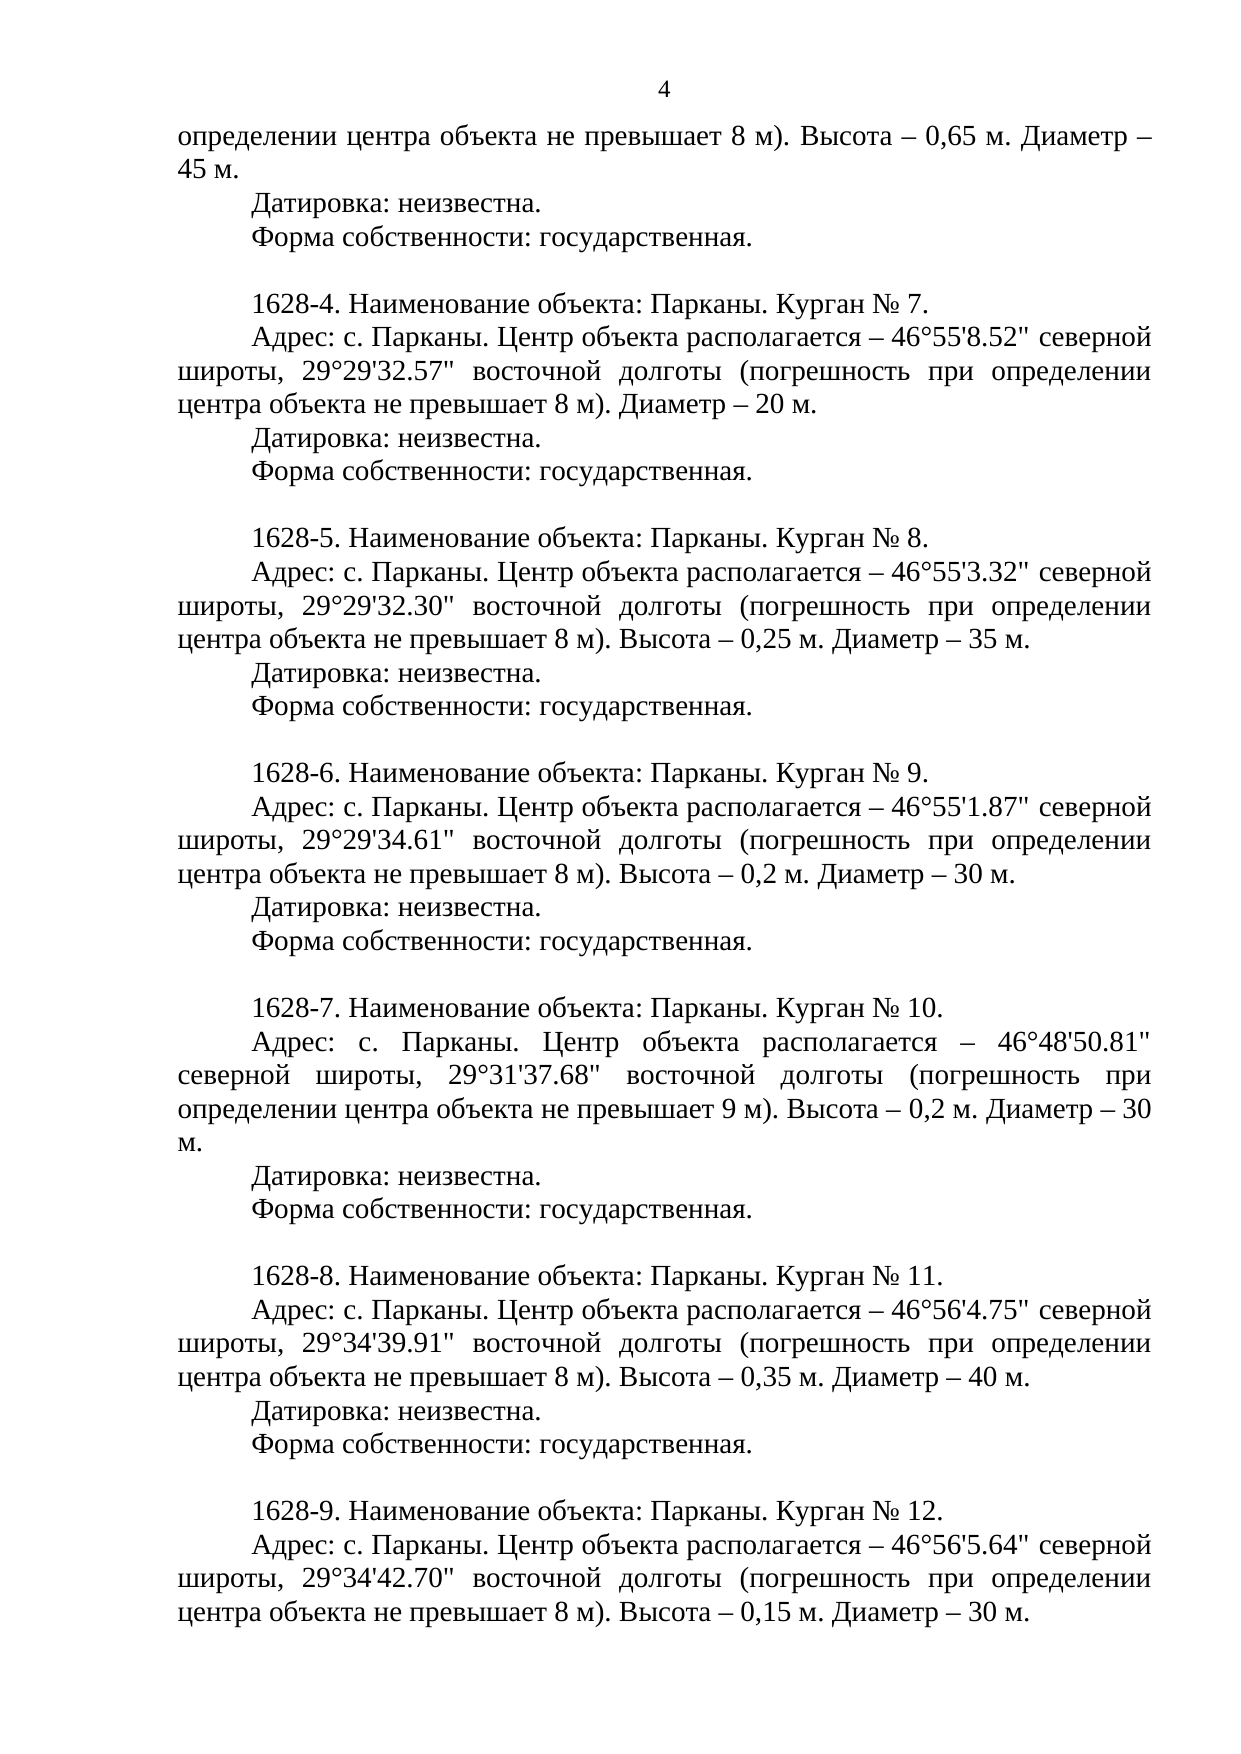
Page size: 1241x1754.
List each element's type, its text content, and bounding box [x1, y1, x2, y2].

text Форма собственности: государственная. [177, 688, 1152, 722]
text Форма собственности: государственная. [177, 453, 1152, 487]
text 1628-8. Наименование объекта: Парканы. Курган № 11. [177, 1258, 1152, 1292]
text Датировка: неизвестна. [177, 1158, 1152, 1191]
text Адрес: с. Парканы. Центр объекта располагается – 46°55'3.32" северной широты, 29°29'32.30" восточной долготы (погрешность при определении центра объекта не превышает 8 м). Высота – 0,25 м. Диаметр – 35 м. [177, 554, 1152, 655]
text Датировка: неизвестна. [177, 185, 1152, 219]
text Форма собственности: государственная. [177, 219, 1152, 252]
text 1628-6. Наименование объекта: Парканы. Курган № 9. [177, 755, 1152, 789]
text Адрес: с. Парканы. Центр объекта располагается – 46°56'4.75" северной широты, 29°34'39.91" восточной долготы (погрешность при определении центра объекта не превышает 8 м). Высота – 0,35 м. Диаметр – 40 м. [177, 1292, 1152, 1393]
text Датировка: неизвестна. [177, 889, 1152, 923]
text Форма собственности: государственная. [177, 1426, 1152, 1460]
text Форма собственности: государственная. [177, 923, 1152, 957]
text Датировка: неизвестна. [177, 1393, 1152, 1426]
text Датировка: неизвестна. [177, 420, 1152, 453]
text 1628-5. Наименование объекта: Парканы. Курган № 8. [177, 521, 1152, 554]
text Адрес: с. Парканы. Центр объекта располагается – 46°55'1.87" северной широты, 29°29'34.61" восточной долготы (погрешность при определении центра объекта не превышает 8 м). Высота – 0,2 м. Диаметр – 30 м. [177, 789, 1152, 889]
text Датировка: неизвестна. [177, 655, 1152, 688]
text Форма собственности: государственная. [177, 1191, 1152, 1225]
text Адрес: с. Парканы. Центр объекта располагается – 46°56'5.64" северной широты, 29°34'42.70" восточной долготы (погрешность при определении центра объекта не превышает 8 м). Высота – 0,15 м. Диаметр – 30 м. [177, 1527, 1152, 1627]
text 1628-7. Наименование объекта: Парканы. Курган № 10. [177, 990, 1152, 1024]
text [177, 118, 1152, 185]
text 1628-4. Наименование объекта: Парканы. Курган № 7. [177, 286, 1152, 319]
text 1628-9. Наименование объекта: Парканы. Курган № 12. [177, 1493, 1152, 1527]
text Адрес: с. Парканы. Центр объекта располагается – 46°48'50.81" северной широты, 29°31'37.68" восточной долготы (погрешность при определении центра объекта не превышает 9 м). Высота – 0,2 м. Диаметр – 30 м. [177, 1024, 1152, 1158]
text Адрес: с. Парканы. Центр объекта располагается – 46°55'8.52" северной широты, 29°29'32.57" восточной долготы (погрешность при определении центра объекта не превышает 8 м). Диаметр – 20 м. [177, 319, 1152, 420]
